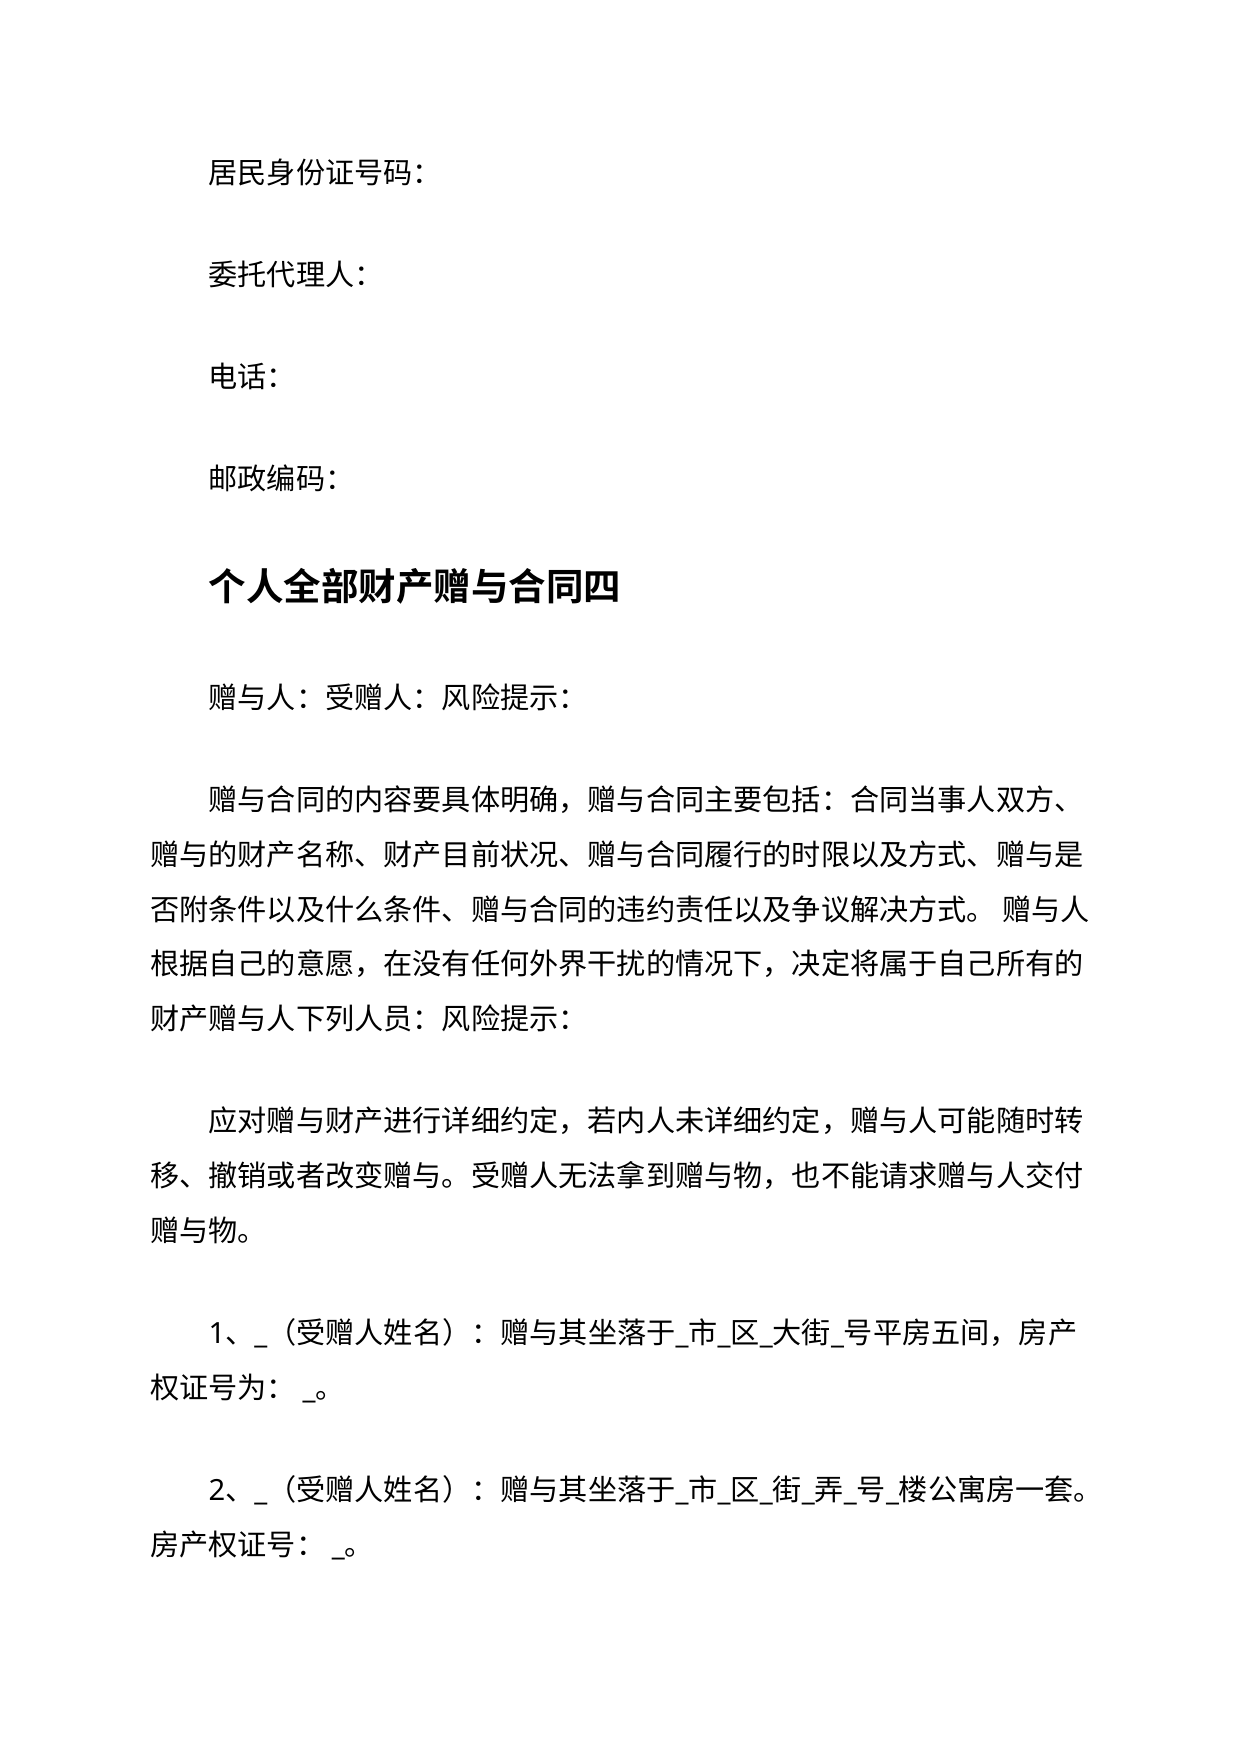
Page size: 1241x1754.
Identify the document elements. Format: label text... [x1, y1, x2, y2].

text 个人全部财产赠与合同四 [150, 557, 1090, 611]
text 1、_（受赠人姓名）：赠与其坐落于_市_区_大街_号平房五间，房产权证号为： _。 [150, 1309, 1090, 1407]
text 电话： [150, 353, 1090, 396]
text 应对赠与财产进行详细约定，若内人未详细约定，赠与人可能随时转移、撤销或者改变赠与。受赠人无法拿到赠与物，也不能请求赠与人交付赠与物。 [150, 1098, 1090, 1250]
text 赠与人：受赠人：风险提示： [150, 674, 1090, 717]
text 居民身份证号码： [150, 150, 1090, 192]
text 委托代理人： [150, 252, 1090, 294]
text 邮政编码： [150, 455, 1090, 498]
text 赠与合同的内容要具体明确，赠与合同主要包括：合同当事人双方、赠与的财产名称、财产目前状况、赠与合同履行的时限以及方式、赠与是否附条件以及什么条件、赠与合同的违约责任以及争议解决方式。 赠与人根据自己的意愿，在没有任何外界干扰的情况下，决定将属于自己所有的财产赠与人下列人员：风险提示： [150, 776, 1090, 1038]
text 2、_（受赠人姓名）：赠与其坐落于_市_区_街_弄_号_楼公寓房一套。房产权证号： _。 [150, 1466, 1090, 1563]
